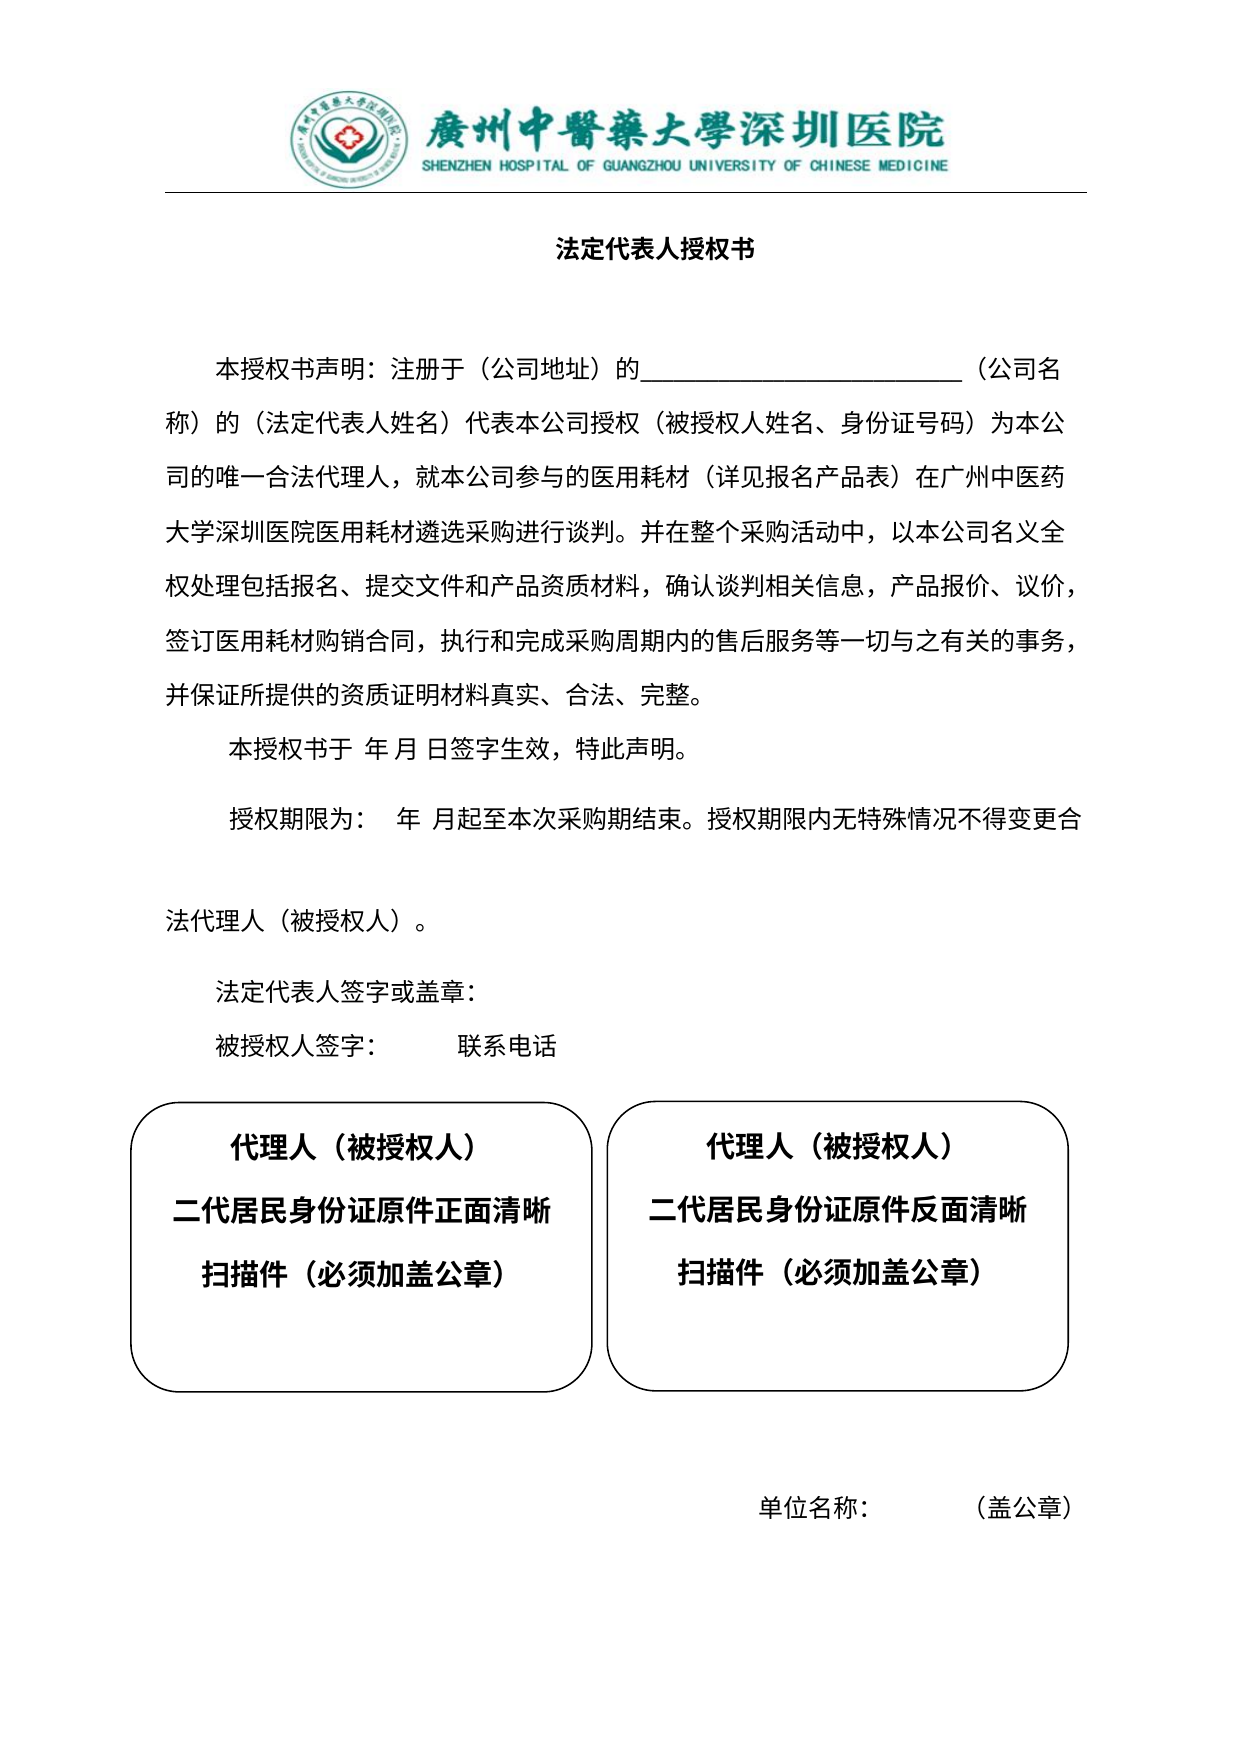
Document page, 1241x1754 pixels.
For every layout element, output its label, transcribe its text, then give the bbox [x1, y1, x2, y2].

text 本授权书于 年 月 日签字生效，特此声明。 [165, 730, 1087, 766]
text 本授权书声明：注册于（公司地址）的_____________________________（公司名称）的（法定代表人姓名）代表本公司授权（被授权人姓名、身份证号码）为本公司的唯一合法代理人，就本公司参与的医用耗材（详见报名产品表）在广州中医药大学深圳医院医用耗材遴选采购进行谈判。并在整个采购活动中，以本公司名义全权处理包括报名、提交文件和产品资质材料，确认谈判相关信息，产品报价、议价，签订医用耗材购销合同，执行和完成采购周期内的售后服务等一切与之有关的事务，并保证所提供的资质证明材料真实、合法、完整。 [165, 349, 1087, 712]
text 法定代表人签字或盖章： [165, 972, 1087, 1008]
text 单位名称： （盖公章） [165, 1489, 1087, 1525]
text 被授权人签字： 联系电话 [165, 1026, 1087, 1063]
picture [284, 88, 968, 192]
text 法定代表人授权书 [165, 213, 1087, 281]
text 授权期限为： 年 月起至本次采购期结束。授权期限内无特殊情况不得变更合法代理人（被授权人）。 [165, 784, 1087, 954]
